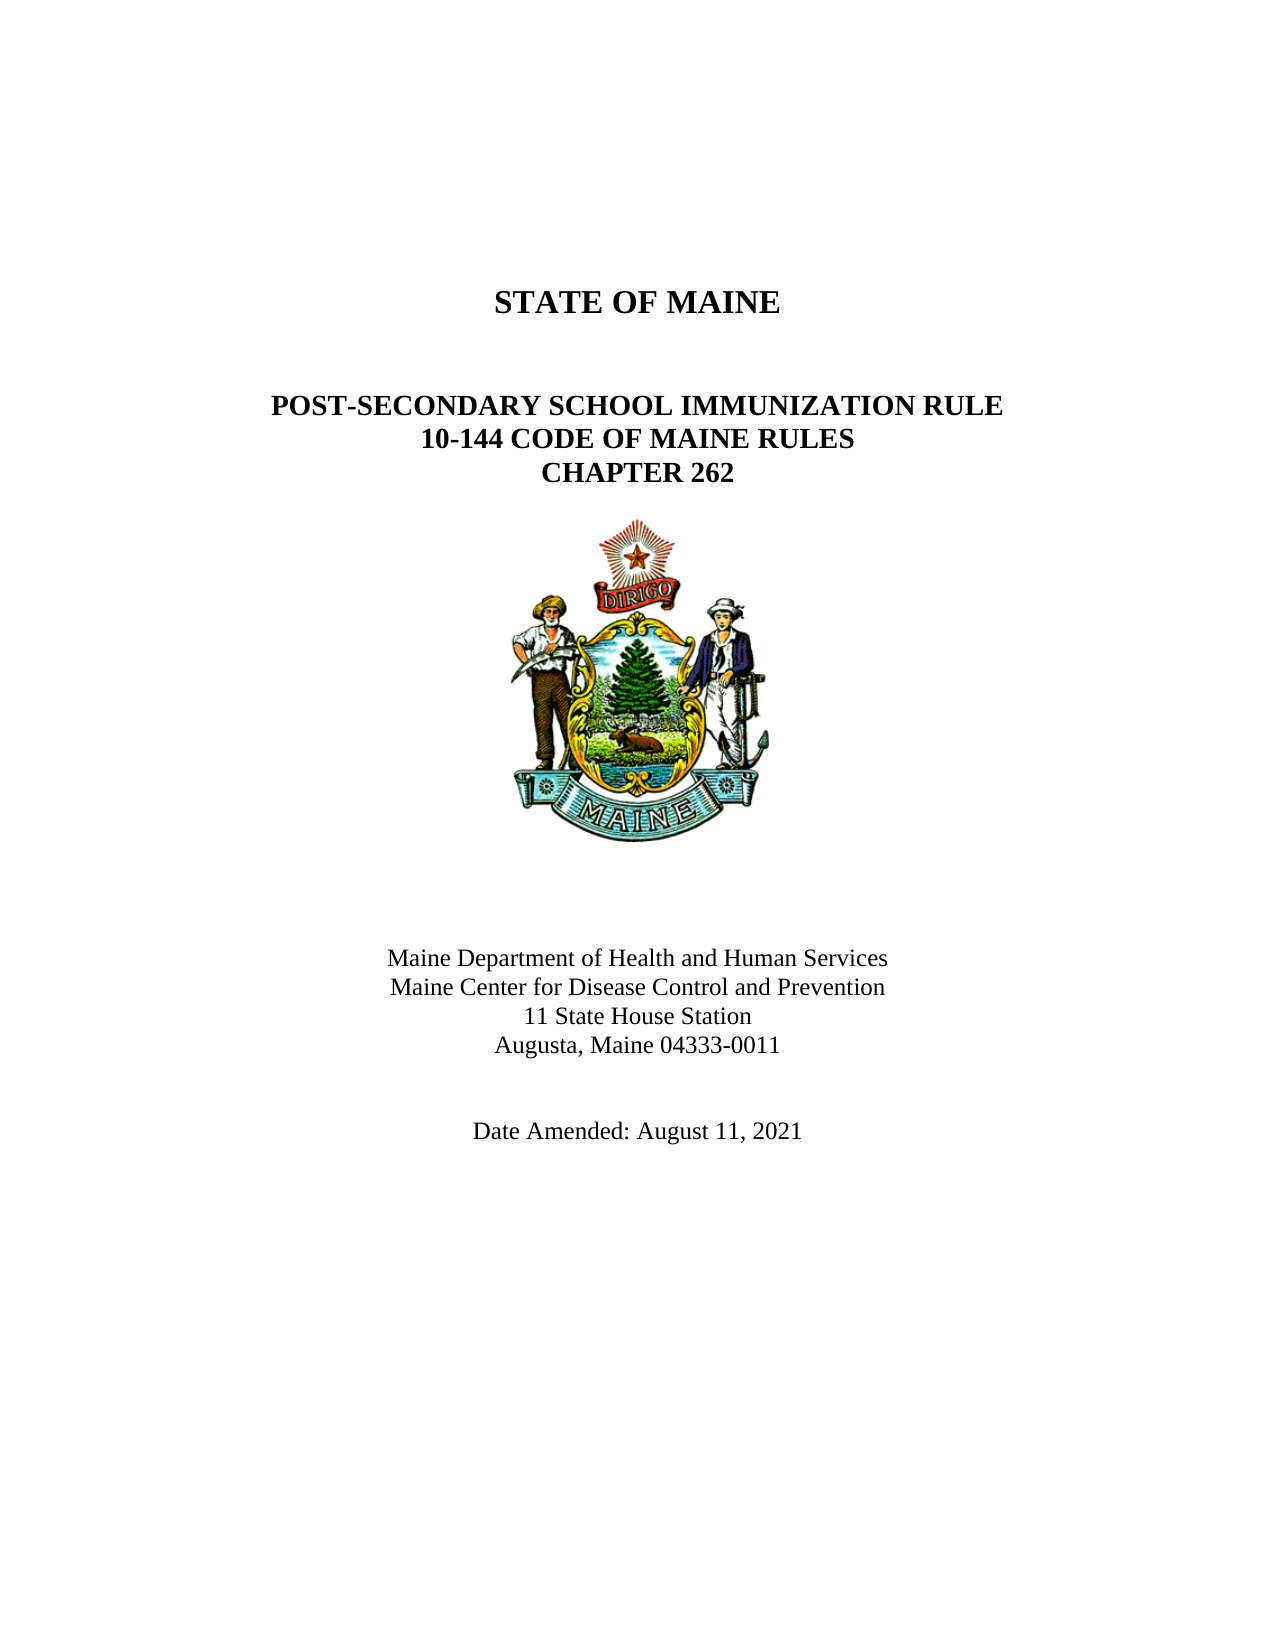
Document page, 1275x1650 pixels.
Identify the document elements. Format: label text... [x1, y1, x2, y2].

text Maine Center for Disease Control and Prevention [150, 972, 1125, 1001]
text Maine Department of Health and Human Services [150, 943, 1125, 972]
text STATE OF MAINE [150, 282, 1125, 321]
text POST-SECONDARY SCHOOL IMMUNIZATION RULE [150, 388, 1125, 421]
text 11 State House Station [150, 1001, 1125, 1030]
text CHAPTER 262 [150, 455, 1125, 488]
text Augusta, Maine 04333-0011 [150, 1030, 1125, 1058]
picture [497, 514, 778, 860]
text Date Amended: August 11, 2021 [150, 1116, 1125, 1145]
text 10-144 CODE OF MAINE RULES [150, 421, 1125, 455]
